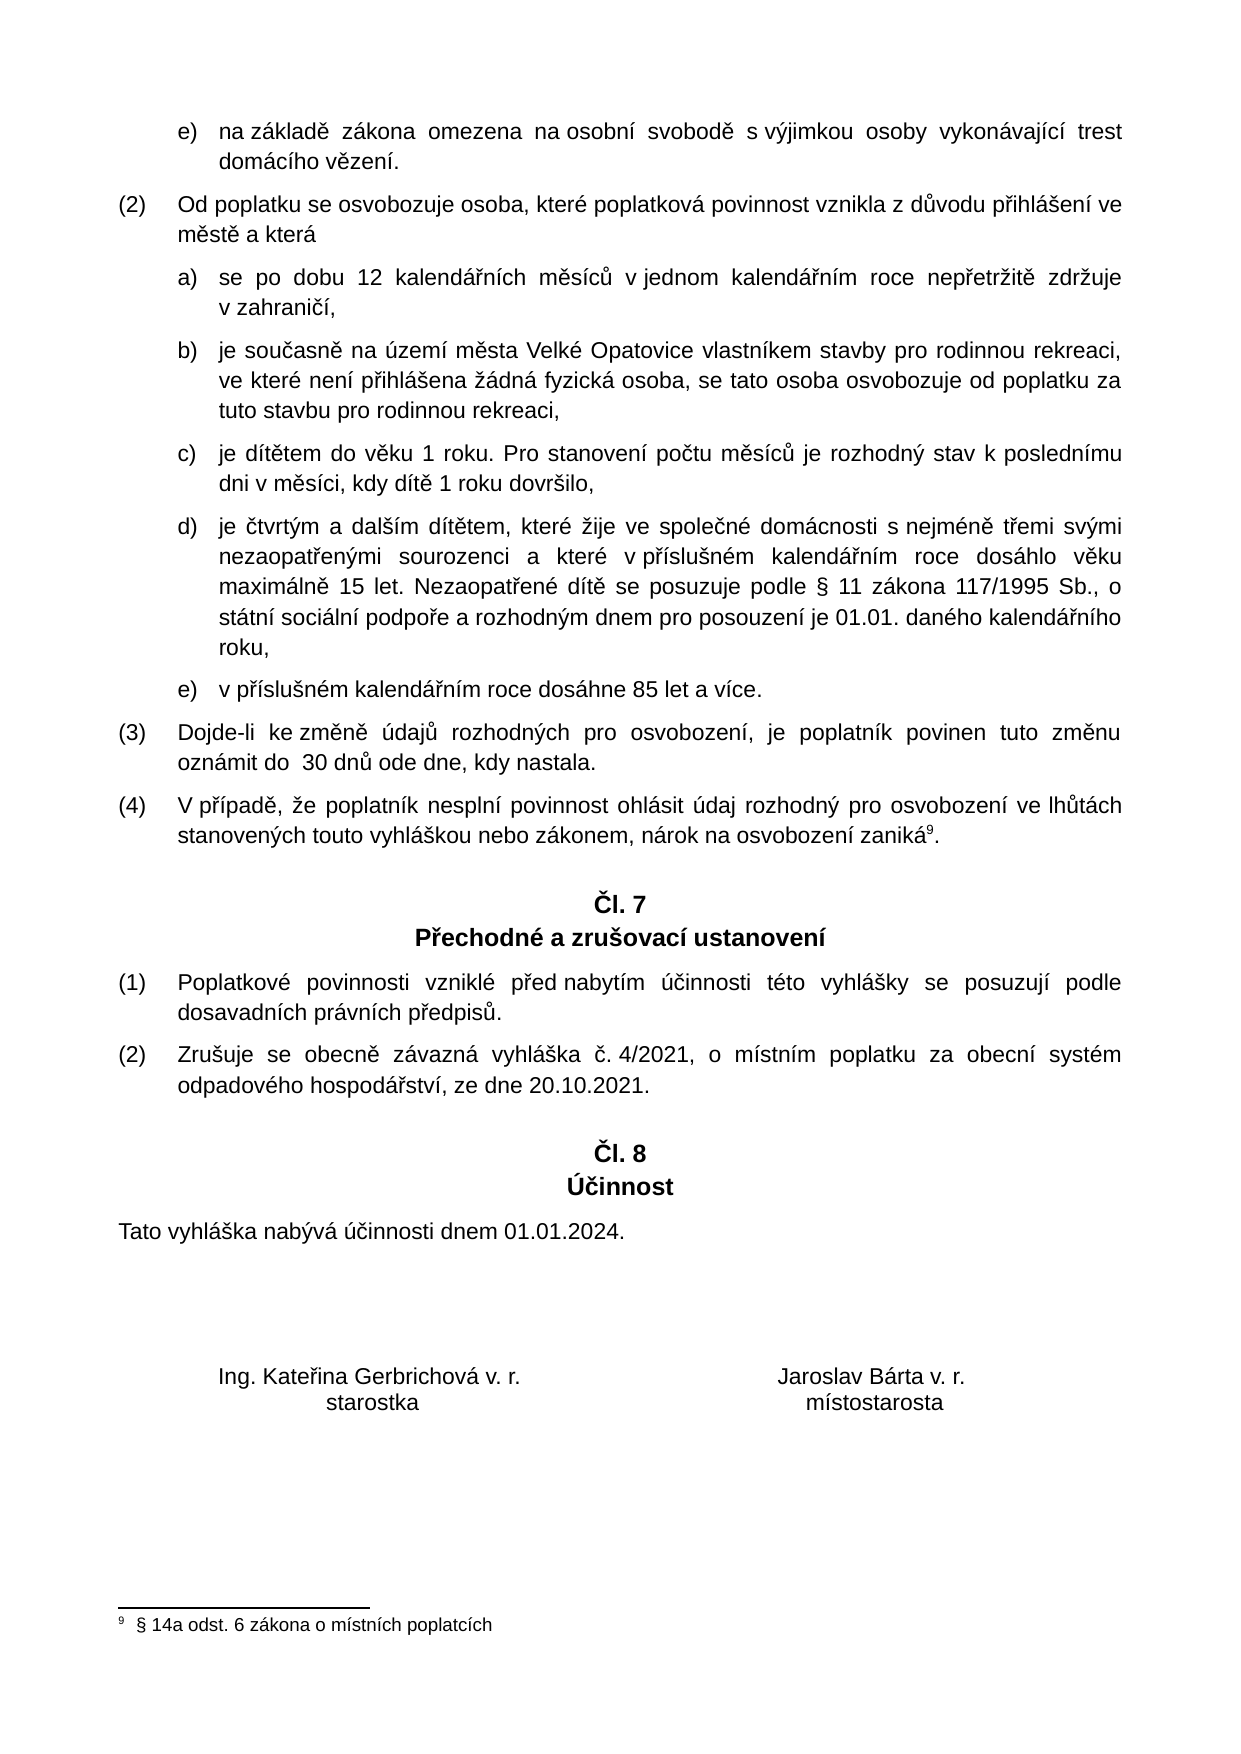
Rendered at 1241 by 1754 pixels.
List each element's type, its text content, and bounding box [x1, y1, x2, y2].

list na základě zákona omezena na osobní svobodě s výjimkou osoby vykonávající trest domácího vězení. [177, 118, 1122, 175]
list je dítětem do věku 1 roku. Pro stanovení počtu měsíců je rozhodný stav k poslednímu dni v měsíci, kdy dítě 1 roku dovršilo, [177, 440, 1122, 497]
list Dojde-li ke změně údajů rozhodných pro osvobození, je poplatník povinen tuto změnu oznámit do 30 dnů ode dne, kdy nastala. [118, 719, 1122, 776]
text Tato vyhláška nabývá účinnosti dnem 01.01.2024. [118, 1218, 1122, 1244]
list v příslušném kalendářním roce dosáhne 85 let a více. [177, 676, 1122, 703]
subtitle Čl. 7 Přechodné a zrušovací ustanovení [118, 890, 1122, 952]
subtitle Čl. 8 Účinnost [118, 1139, 1122, 1201]
list V případě, že poplatník nesplní povinnost ohlásit údaj rozhodný pro osvobození ve lhůtách stanovených touto vyhláškou nebo zákonem, nárok na osvobození zaniká. [118, 792, 1122, 849]
list Poplatkové povinnosti vzniklé před nabytím účinnosti této vyhlášky se posuzují podle dosavadních právních předpisů. [118, 968, 1122, 1025]
list Zrušuje se obecně závazná vyhláška č. 4/2021, o místním poplatku za obecní systém odpadového hospodářství, ze dne 20.10.2021. [118, 1041, 1122, 1098]
list Od poplatku se osvobozuje osoba, které poplatková povinnost vznikla z důvodu přihlášení ve městě a která [118, 191, 1122, 248]
table_header Ing. Kateřina Gerbrichová v. r. starostka [118, 1303, 620, 1421]
list je současně na území města Velké Opatovice vlastníkem stavby pro rodinnou rekreaci, ve které není přihlášena žádná fyzická osoba, se tato osoba osvobozuje od poplatku za tuto stavbu pro rodinnou rekreaci, [177, 337, 1122, 424]
list se po dobu 12 kalendářních měsíců v jednom kalendářním roce nepřetržitě zdržuje v zahraničí, [177, 264, 1122, 321]
table_header Jaroslav Bárta v. r. místostarosta [620, 1303, 1122, 1421]
list je čtvrtým a dalším dítětem, které žije ve společné domácnosti s nejméně třemi svými nezaopatřenými sourozenci a které v příslušném kalendářním roce dosáhlo věku maximálně 15 let. Nezaopatřené dítě se posuzuje podle § 11 zákona 117/1995 Sb., o státní sociální podpoře a rozhodným dnem pro posouzení je 01.01. daného kalendářního roku, [177, 513, 1122, 660]
